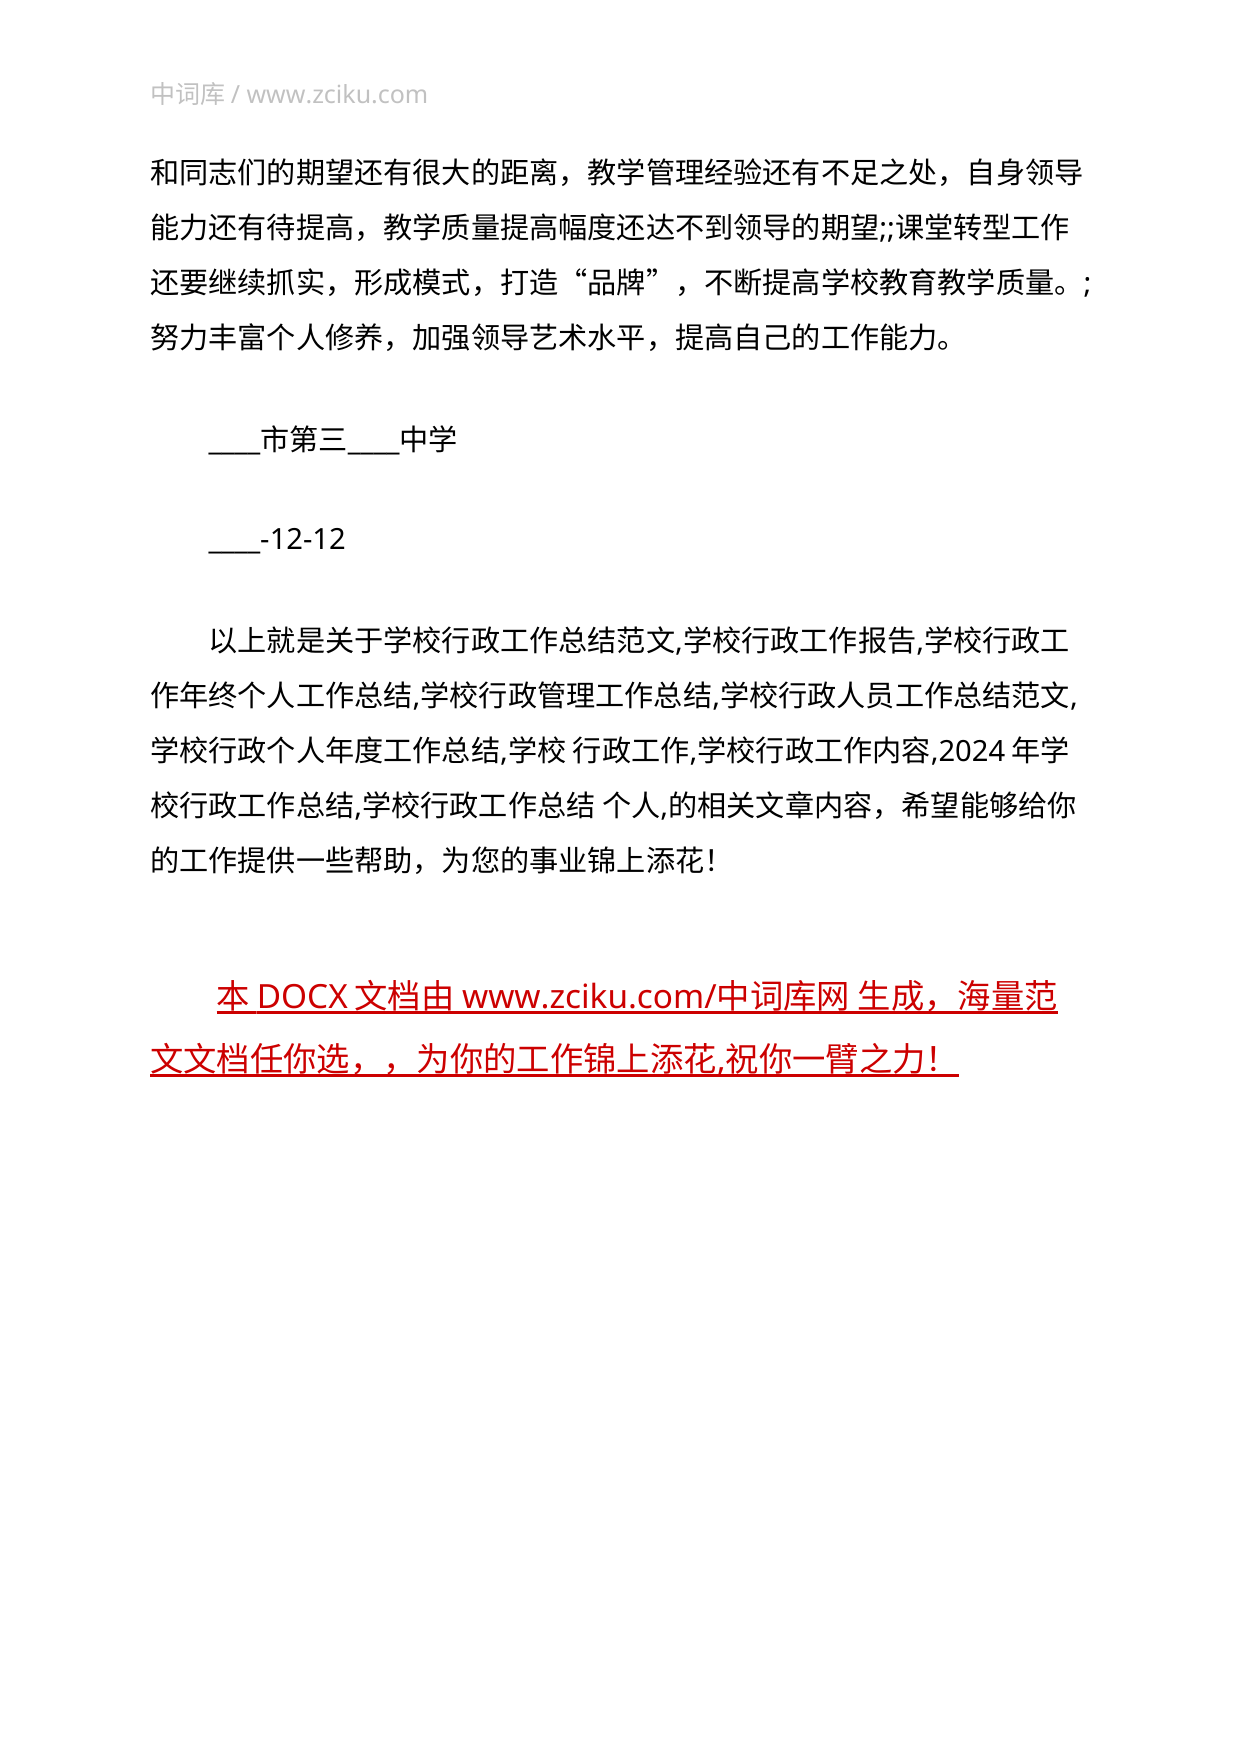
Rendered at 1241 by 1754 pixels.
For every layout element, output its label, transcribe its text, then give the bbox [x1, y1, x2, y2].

text ____-12-12 [150, 519, 1090, 558]
text 以上就是关于学校行政工作总结范文,学校行政工作报告,学校行政工作年终个人工作总结,学校行政管理工作总结,学校行政人员工作总结范文,学校行政个人年度工作总结,学校 行政工作,学校行政工作内容,2024年学校行政工作总结,学校行政工作总结 个人,的相关文章内容，希望能够给你的工作提供一些帮助，为您的事业锦上添花！ [150, 617, 1090, 879]
text ____市第三____中学 [150, 417, 1090, 459]
text 本DOCX文档由 www.zciku.com/中词库网 生成，海量范文文档任你选，，为你的工作锦上添花,祝你一臂之力！ [150, 970, 1090, 1081]
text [150, 150, 1090, 357]
